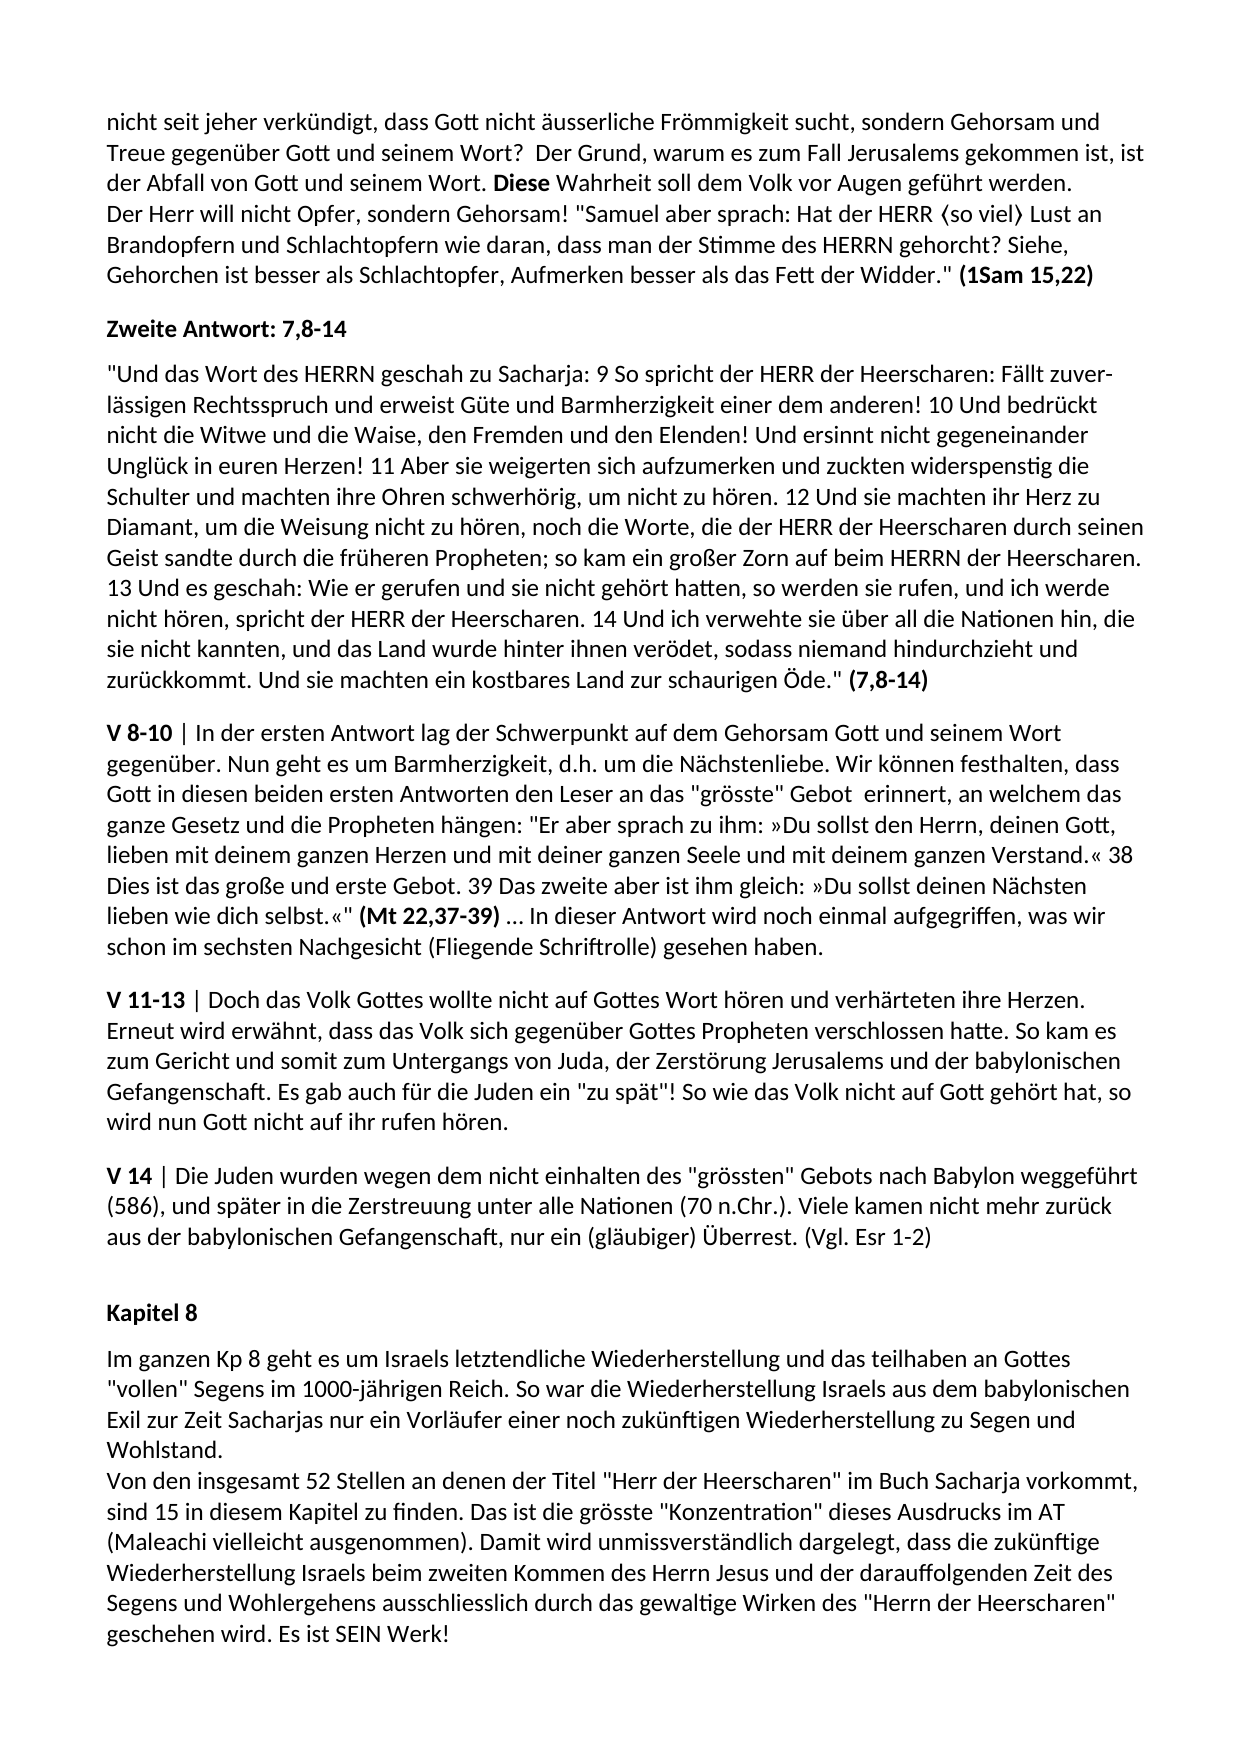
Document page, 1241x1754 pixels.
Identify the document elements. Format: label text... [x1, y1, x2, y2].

text Im ganzen Kp 8 geht es um Israels letztendliche Wiederherstellung und das teilhaben an Gottes "vollen" Segens im 1000-jährigen Reich. So war die Wiederherstellung Israels aus dem babylonischen Exil zur Zeit Sacharjas nur ein Vorläufer einer noch zukünftigen Wiederherstellung zu Segen und Wohlstand. [106, 1343, 1152, 1465]
text Der Herr will nicht Opfer, sondern Gehorsam! "Samuel aber sprach: Hat der HERR ⟨so viel⟩ Lust an Brandopfern und Schlachtopfern wie daran, dass man der Stimme des HERRN gehorcht? Siehe, Gehorchen ist besser als Schlachtopfer, Aufmerken besser als das Fett der Widder." (1Sam 15,22) [106, 198, 1152, 290]
text V 14 | Die Juden wurden wegen dem nicht einhalten des "grössten" Gebots nach Babylon weggeführt (586), und später in die Zerstreuung unter alle Nationen (70 n.Chr.). Viele kamen nicht mehr zurück aus der babylonischen Gefangenschaft, nur ein (gläubiger) Überrest. (Vgl. Esr 1-2) [106, 1160, 1152, 1251]
text V 11-13 | Doch das Volk Gottes wollte nicht auf Gottes Wort hören und verhärteten ihre Herzen. Erneut wird erwähnt, dass das Volk sich gegenüber Gottes Propheten verschlossen hatte. So kam es zum Gericht und somit zum Untergangs von Juda, der Zerstörung Jerusalems und der babylonischen Gefangenschaft. Es gab auch für die Juden ein "zu spät"! So wie das Volk nicht auf Gott gehört hat, so wird nun Gott nicht auf ihr rufen hören. [106, 984, 1152, 1137]
text "Und das Wort des HERRN geschah zu Sacharja: 9 So spricht der HERR der Heerscharen: Fällt zuver-lässigen Rechtsspruch und erweist Güte und Barmherzigkeit einer dem anderen! 10 Und bedrückt nicht die Witwe und die Waise, den Fremden und den Elenden! Und ersinnt nicht gegeneinander Unglück in euren Herzen! 11 Aber sie weigerten sich aufzumerken und zuckten widerspenstig die Schulter und machten ihre Ohren schwerhörig, um nicht zu hören. 12 Und sie machten ihr Herz zu Diamant, um die Weisung nicht zu hören, noch die Worte, die der HERR der Heerscharen durch seinen Geist sandte durch die früheren Propheten; so kam ein großer Zorn auf beim HERRN der Heerscharen. 13 Und es geschah: Wie er gerufen und sie nicht gehört hatten, so werden sie rufen, und ich werde nicht hören, spricht der HERR der Heerscharen. 14 Und ich verwehte sie über all die Nationen hin, die sie nicht kannten, und das Land wurde hinter ihnen verödet, sodass niemand hindurchzieht und zurückkommt. Und sie machten ein kostbares Land zur schaurigen Öde." (7,8-14) [106, 359, 1152, 694]
text Von den insgesamt 52 Stellen an denen der Titel "Herr der Heerscharen" im Buch Sacharja vorkommt, sind 15 in diesem Kapitel zu finden. Das ist die grösste "Konzentration" dieses Ausdrucks im AT (Maleachi vielleicht ausgenommen). Damit wird unmissverständlich dargelegt, dass die zukünftige Wiederherstellung Israels beim zweiten Kommen des Herrn Jesus und der darauffolgenden Zeit des Segens und Wohlergehens ausschliesslich durch das gewaltige Wirken des "Herrn der Heerscharen" geschehen wird. Es ist SEIN Werk! [106, 1465, 1152, 1648]
text Kapitel 8 [106, 1297, 1152, 1328]
text V 8-10 | In der ersten Antwort lag der Schwerpunkt auf dem Gehorsam Gott und seinem Wort gegenüber. Nun geht es um Barmherzigkeit, d.h. um die Nächstenliebe. Wir können festhalten, dass Gott in diesen beiden ersten Antworten den Leser an das "grösste" Gebot erinnert, an welchem das ganze Gesetz und die Propheten hängen: "Er aber sprach zu ihm: »Du sollst den Herrn, deinen Gott, lieben mit deinem ganzen Herzen und mit deiner ganzen Seele und mit deinem ganzen Verstand.« 38 Dies ist das große und erste Gebot. 39 Das zweite aber ist ihm gleich: »Du sollst deinen Nächsten lieben wie dich selbst.«" (Mt 22,37-39) … In dieser Antwort wird noch einmal aufgegriffen, was wir schon im sechsten Nachgesicht (Fliegende Schriftrolle) gesehen haben. [106, 717, 1152, 961]
text Zweite Antwort: 7,8-14 [106, 313, 1152, 343]
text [106, 106, 1152, 198]
